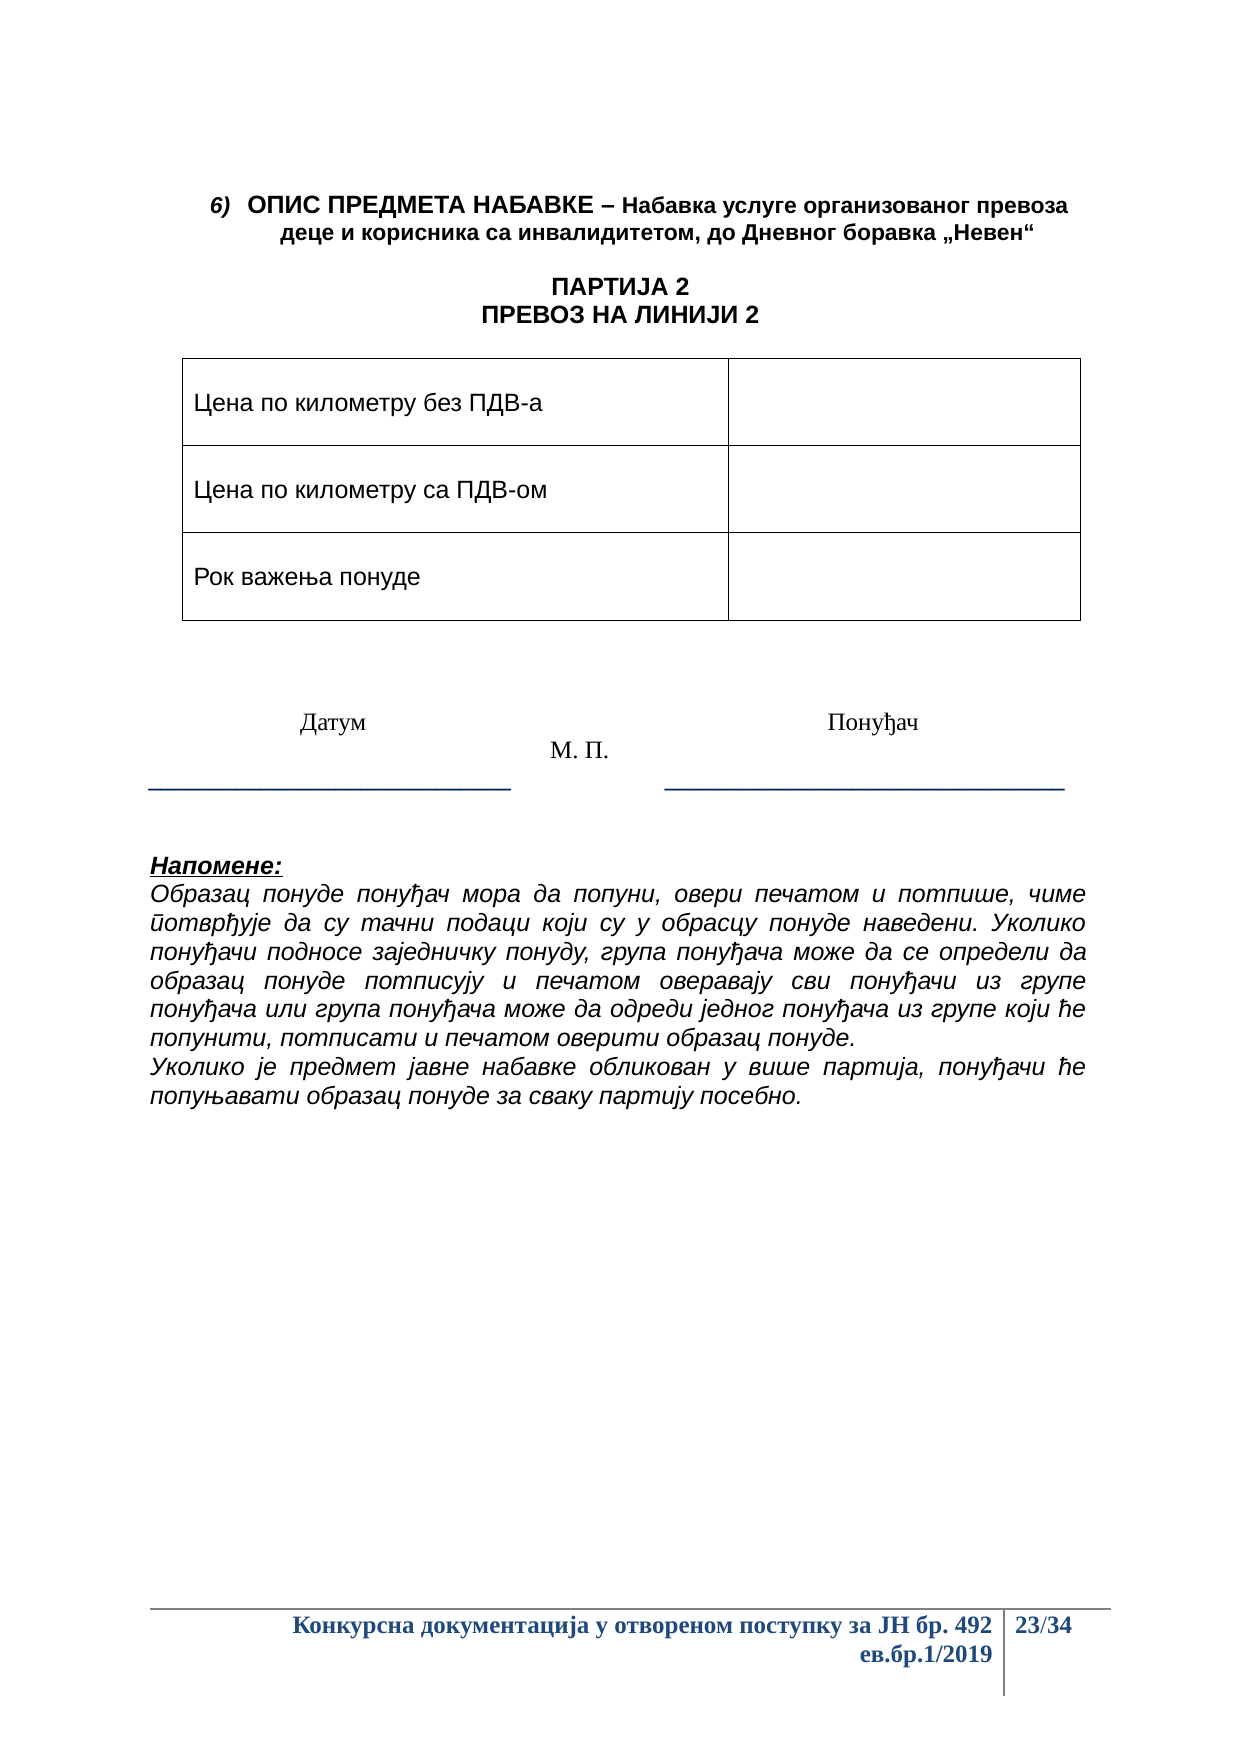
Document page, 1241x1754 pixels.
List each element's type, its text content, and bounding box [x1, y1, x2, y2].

table_header [729, 359, 1080, 445]
text М. П. [450, 736, 1090, 764]
text Напомене: [150, 851, 1090, 879]
table_cell Рок важења понуде [183, 533, 728, 619]
text Датум Понуђач [225, 707, 1090, 736]
table_header Цена по километру без ПДВ-а [183, 359, 728, 445]
list ОПИС ПРЕДМЕТА НАБАВКЕ – Набавка услуге организованог превоза деце и корисника са инвалидитетом, до Дневног боравка „Невен“ [187, 190, 1090, 245]
text _____________________________ ________________________________ [150, 764, 1090, 793]
text Образац понуде понуђач мора да попуни, овери печатом и потпише, чиме потврђује да су тачни подаци који су у обрасцу понуде наведени. Уколико понуђачи подносе заједничку понуду, група понуђача може да се определи да образац понуде потписују и печатом оверавају сви понуђачи из групе понуђача или група понуђача може да одреди једног понуђача из групе који ће попунити, потписати и печатом оверити образац понуде. [150, 879, 1090, 1052]
text ПРЕВОЗ НА ЛИНИЈИ 2 [150, 300, 1090, 329]
table_cell [729, 533, 1080, 619]
text Уколико је предмет јавне набавке обликован у више партија, понуђачи ће попуњавати образац понуде за сваку партију посебно. [150, 1052, 1090, 1109]
table_cell [729, 446, 1080, 532]
table_cell Цена по километру са ПДВ-ом [183, 446, 728, 532]
text ПАРТИЈА 2 [150, 271, 1090, 300]
